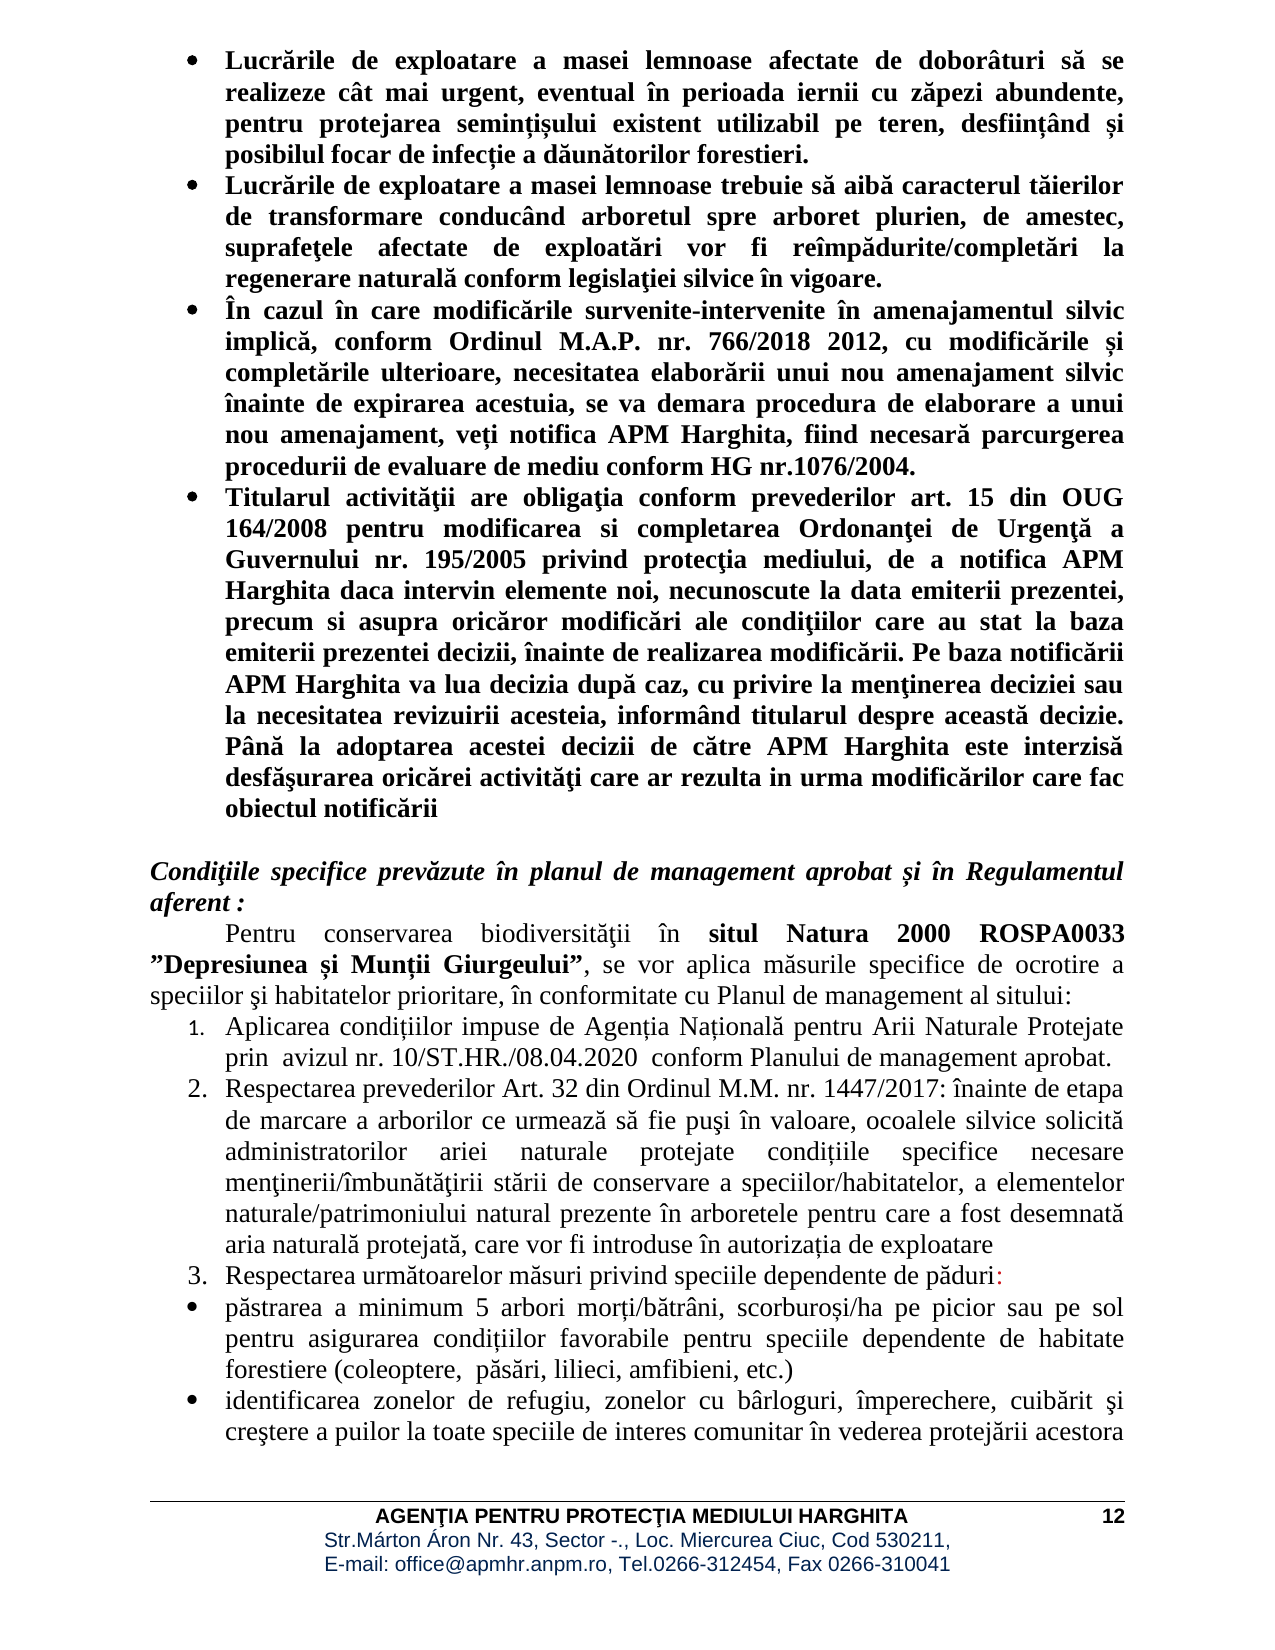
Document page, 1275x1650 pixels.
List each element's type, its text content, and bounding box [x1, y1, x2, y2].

list Respectarea următoarelor măsuri privind speciile dependente de păduri: [187, 1259, 1125, 1291]
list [187, 1384, 1125, 1447]
list În cazul în care modificările survenite-intervenite în amenajamentul silvic implică, conform Ordinul M.A.P. nr. 766/2018 2012, cu modificările și completările ulterioare, necesitatea elaborării unui nou amenajament silvic înainte de expirarea acestuia, se va demara procedura de elaborare a unui nou amenajament, veți notifica APM Harghita, fiind necesară parcurgerea procedurii de evaluare de mediu conform HG nr.1076/2004. [187, 294, 1125, 481]
text Condiţiile specifice prevăzute în planul de management aprobat și în Regulamentul aferent : [150, 854, 1125, 917]
list Titularul activităţii are obligaţia conform prevederilor art. 15 din OUG 164/2008 pentru modificarea si completarea Ordonanţei de Urgenţă a Guvernului nr. 195/2005 privind protecţia mediului, de a notifica APM Harghita daca intervin elemente noi, necunoscute la data emiterii prezentei, precum si asupra oricăror modificări ale condiţiilor care au stat la baza emiterii prezentei decizii, înainte de realizarea modificării. Pe baza notificării APM Harghita va lua decizia după caz, cu privire la menţinerea deciziei sau la necesitatea revizuirii acesteia, informând titularul despre această decizie. Până la adoptarea acestei decizii de către APM Harghita este interzisă desfăşurarea oricărei activităţi care ar rezulta in urma modificărilor care fac obiectul notificării [187, 481, 1125, 823]
list Aplicarea condițiilor impuse de Agenția Națională pentru Arii Naturale Protejate prin avizul nr. 10/ST.HR./08.04.2020 conform Planului de management aprobat. [187, 1010, 1125, 1073]
list Lucrările de exploatare a masei lemnoase afectate de doborâturi să se realizeze cât mai urgent, eventual în perioada iernii cu zăpezi abundente, pentru protejarea semințișului existent utilizabil pe teren, desființând și posibilul focar de infecție a dăunătorilor forestieri. [187, 44, 1125, 169]
list Respectarea prevederilor Art. 32 din Ordinul M.M. nr. 1447/2017: înainte de etapa de marcare a arborilor ce urmează să fie puşi în valoare, ocoalele silvice solicită administratorilor ariei naturale protejate condițiile specifice necesare menţinerii/îmbunătăţirii stării de conservare a speciilor/habitatelor, a elementelor naturale/patrimoniului natural prezente în arboretele pentru care a fost desemnată aria naturală protejată, care vor fi introduse în autorizația de exploatare [187, 1073, 1125, 1259]
text Pentru conservarea biodiversităţii în situl Natura 2000 ROSPA0033 ”Depresiunea și Munții Giurgeului”, se vor aplica măsurile specifice de ocrotire a speciilor şi habitatelor prioritare, în conformitate cu Planul de management al sitului: [150, 917, 1125, 1010]
list Lucrările de exploatare a masei lemnoase trebuie să aibă caracterul tăierilor de transformare conducând arboretul spre arboret plurien, de amestec, suprafeţele afectate de exploatări vor fi reîmpădurite/completări la regenerare naturală conform legislaţiei silvice în vigoare. [187, 169, 1125, 294]
list păstrarea a minimum 5 arbori morți/bătrâni, scorburoși/ha pe picior sau pe sol pentru asigurarea condițiilor favorabile pentru speciile dependente de habitate forestiere (coleoptere, păsări, lilieci, amfibieni, etc.) [187, 1291, 1125, 1384]
